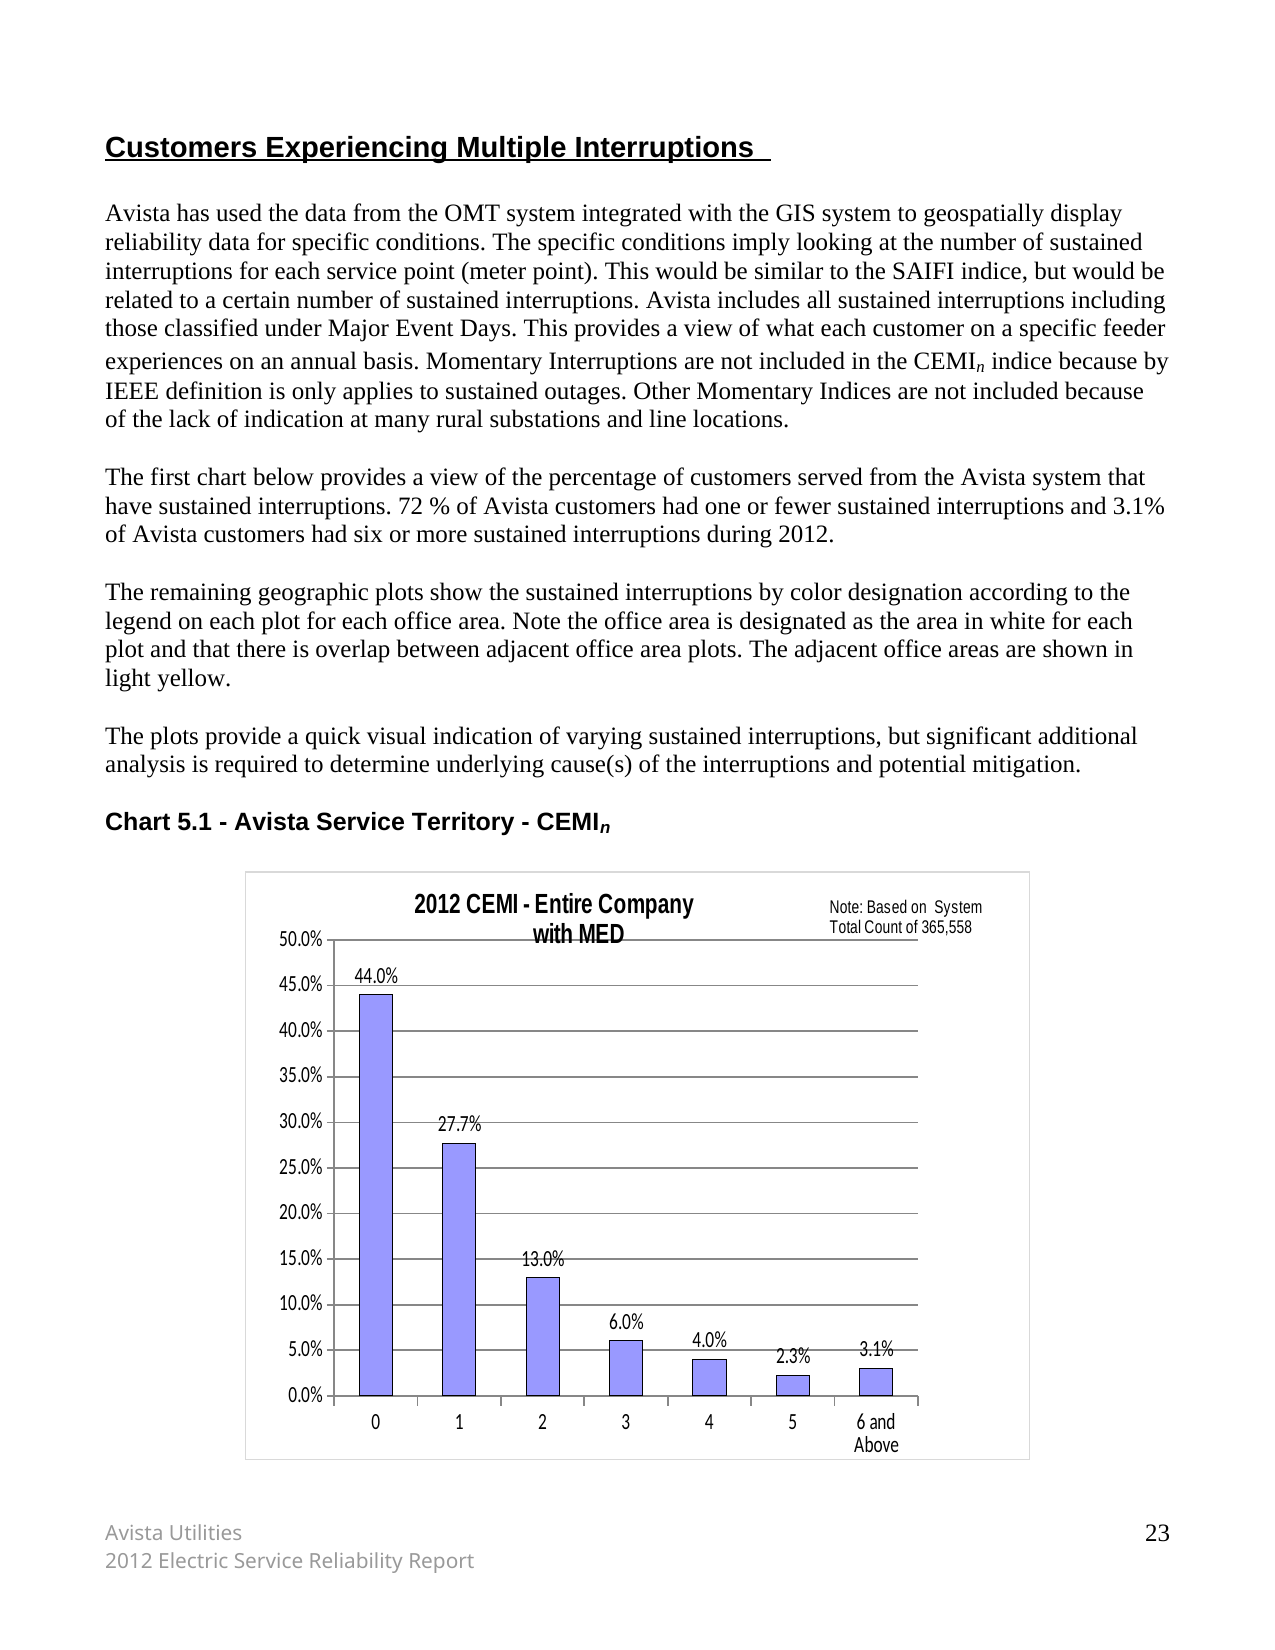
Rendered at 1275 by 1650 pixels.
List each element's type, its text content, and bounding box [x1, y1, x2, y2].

text The first chart below provides a view of the percentage of customers served from the Avista system that have sustained interruptions. 72 % of Avista customers had one or fewer sustained interruptions and 3.1% of Avista customers had six or more sustained interruptions during 2012. [105, 462, 1170, 548]
text Avista has used the data from the OMT system integrated with the GIS system to geospatially display reliability data for specific conditions. The specific conditions imply looking at the number of sustained interruptions for each service point (meter point). This would be similar to the SAIFI indice, but would be related to a certain number of sustained interruptions. Avista includes all sustained interruptions including those classified under Major Event Days. This provides a view of what each customer on a specific feeder experiences on an annual basis. Momentary Interruptions are not included in the CEMIn indice because by IEEE definition is only applies to sustained outages. Other Momentary Indices are not included because of the lack of indication at many rural substations and line locations. [105, 198, 1170, 433]
text The plots provide a quick visual indication of varying sustained interruptions, but significant additional analysis is required to determine underlying cause(s) of the interruptions and potential mitigation. [105, 721, 1170, 778]
text The remaining geographic plots show the sustained interruptions by color designation according to the legend on each plot for each office area. Note the office area is designated as the area in white for each plot and that there is overlap between adjacent office area plots. The adjacent office areas are shown in light yellow. [105, 577, 1170, 692]
subtitle Customers Experiencing Multiple Interruptions [105, 130, 1170, 163]
subtitle Chart 5.1 - Avista Service Territory - CEMIn [105, 803, 1170, 837]
